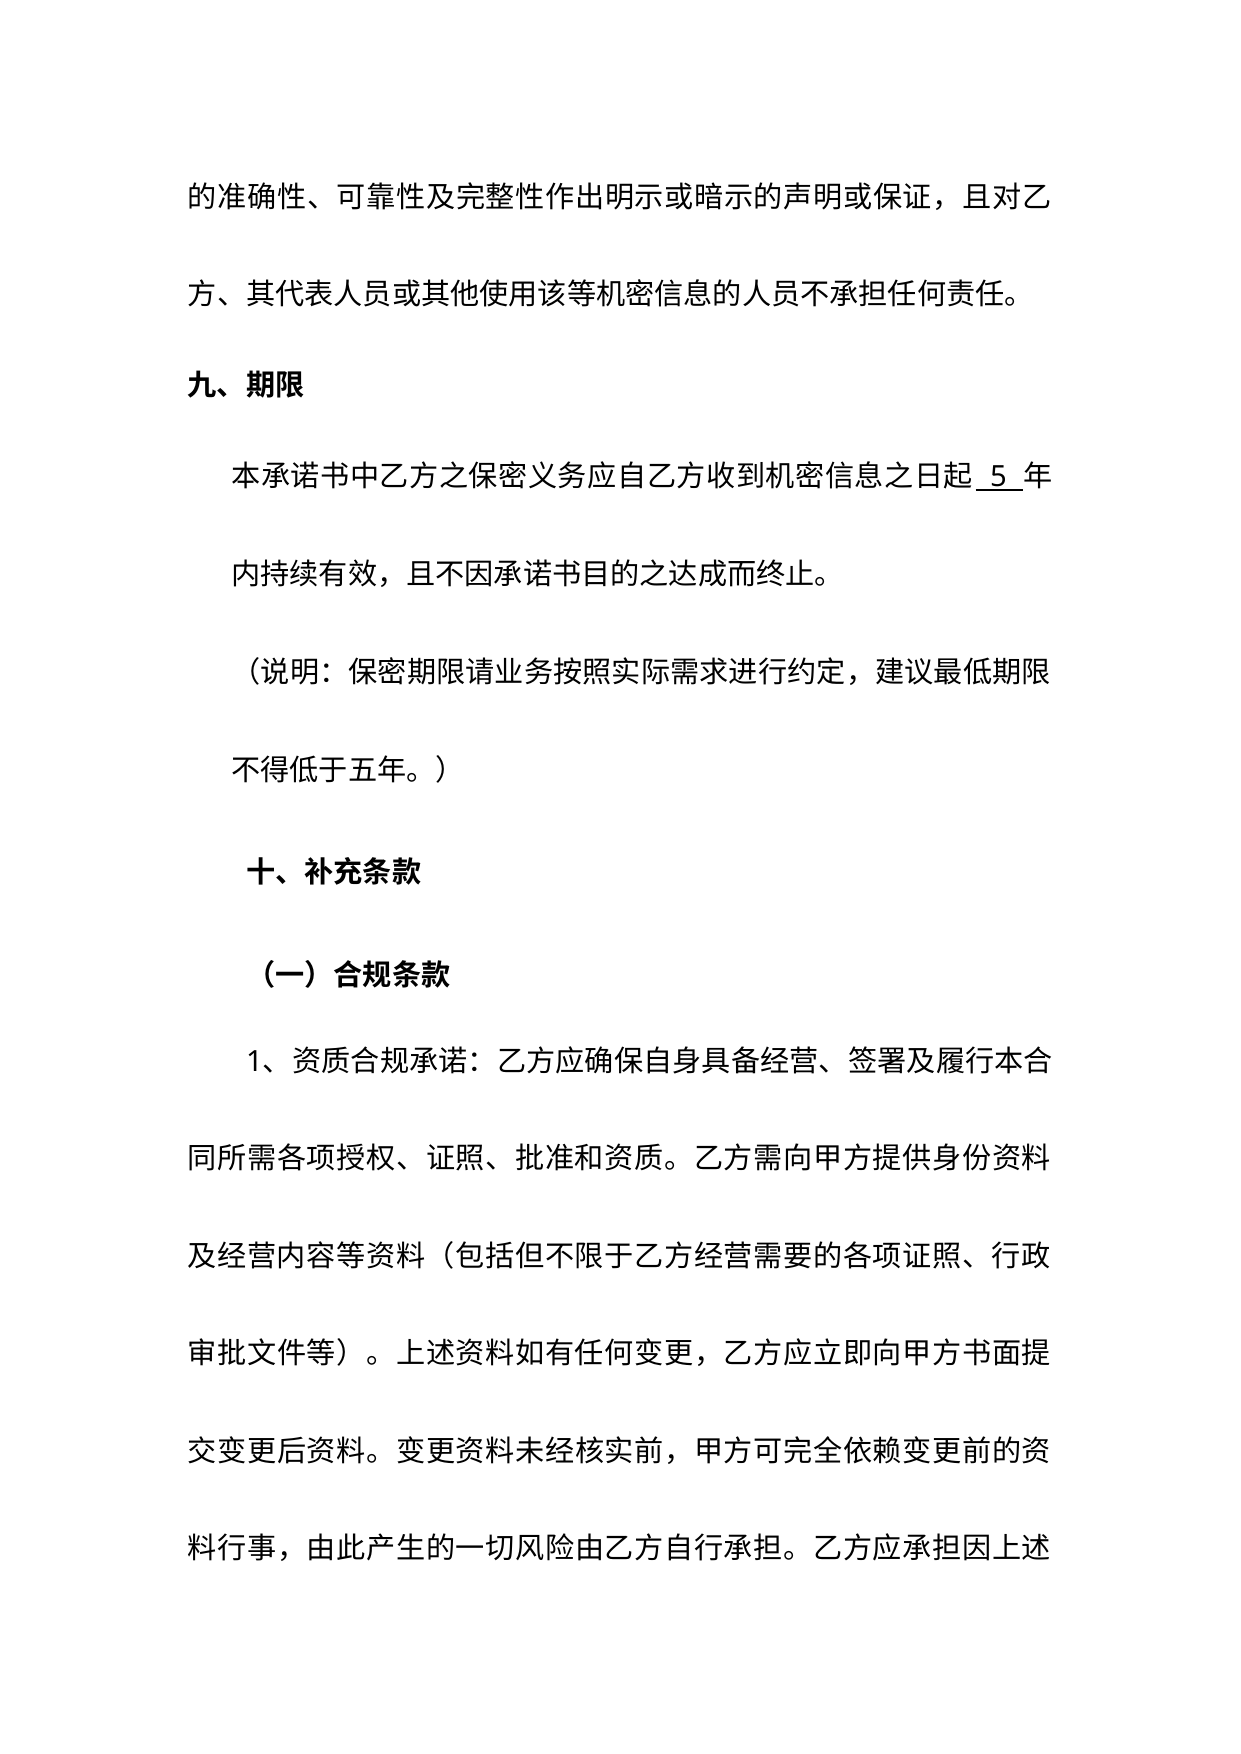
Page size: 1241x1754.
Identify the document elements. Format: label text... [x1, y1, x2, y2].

text 本承诺书中乙方之保密义务应自乙方收到机密信息之日起 5 年内持续有效，且不因承诺书目的之达成而终止。 [231, 442, 1053, 604]
text 九、期限 [187, 362, 1053, 404]
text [129, 162, 1053, 324]
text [187, 1026, 1053, 1579]
text （一）合规条款 [187, 940, 1053, 1005]
text 十、补充条款 [187, 838, 1053, 903]
text （说明：保密期限请业务按照实际需求进行约定，建议最低期限不得低于五年。） [231, 638, 1053, 800]
